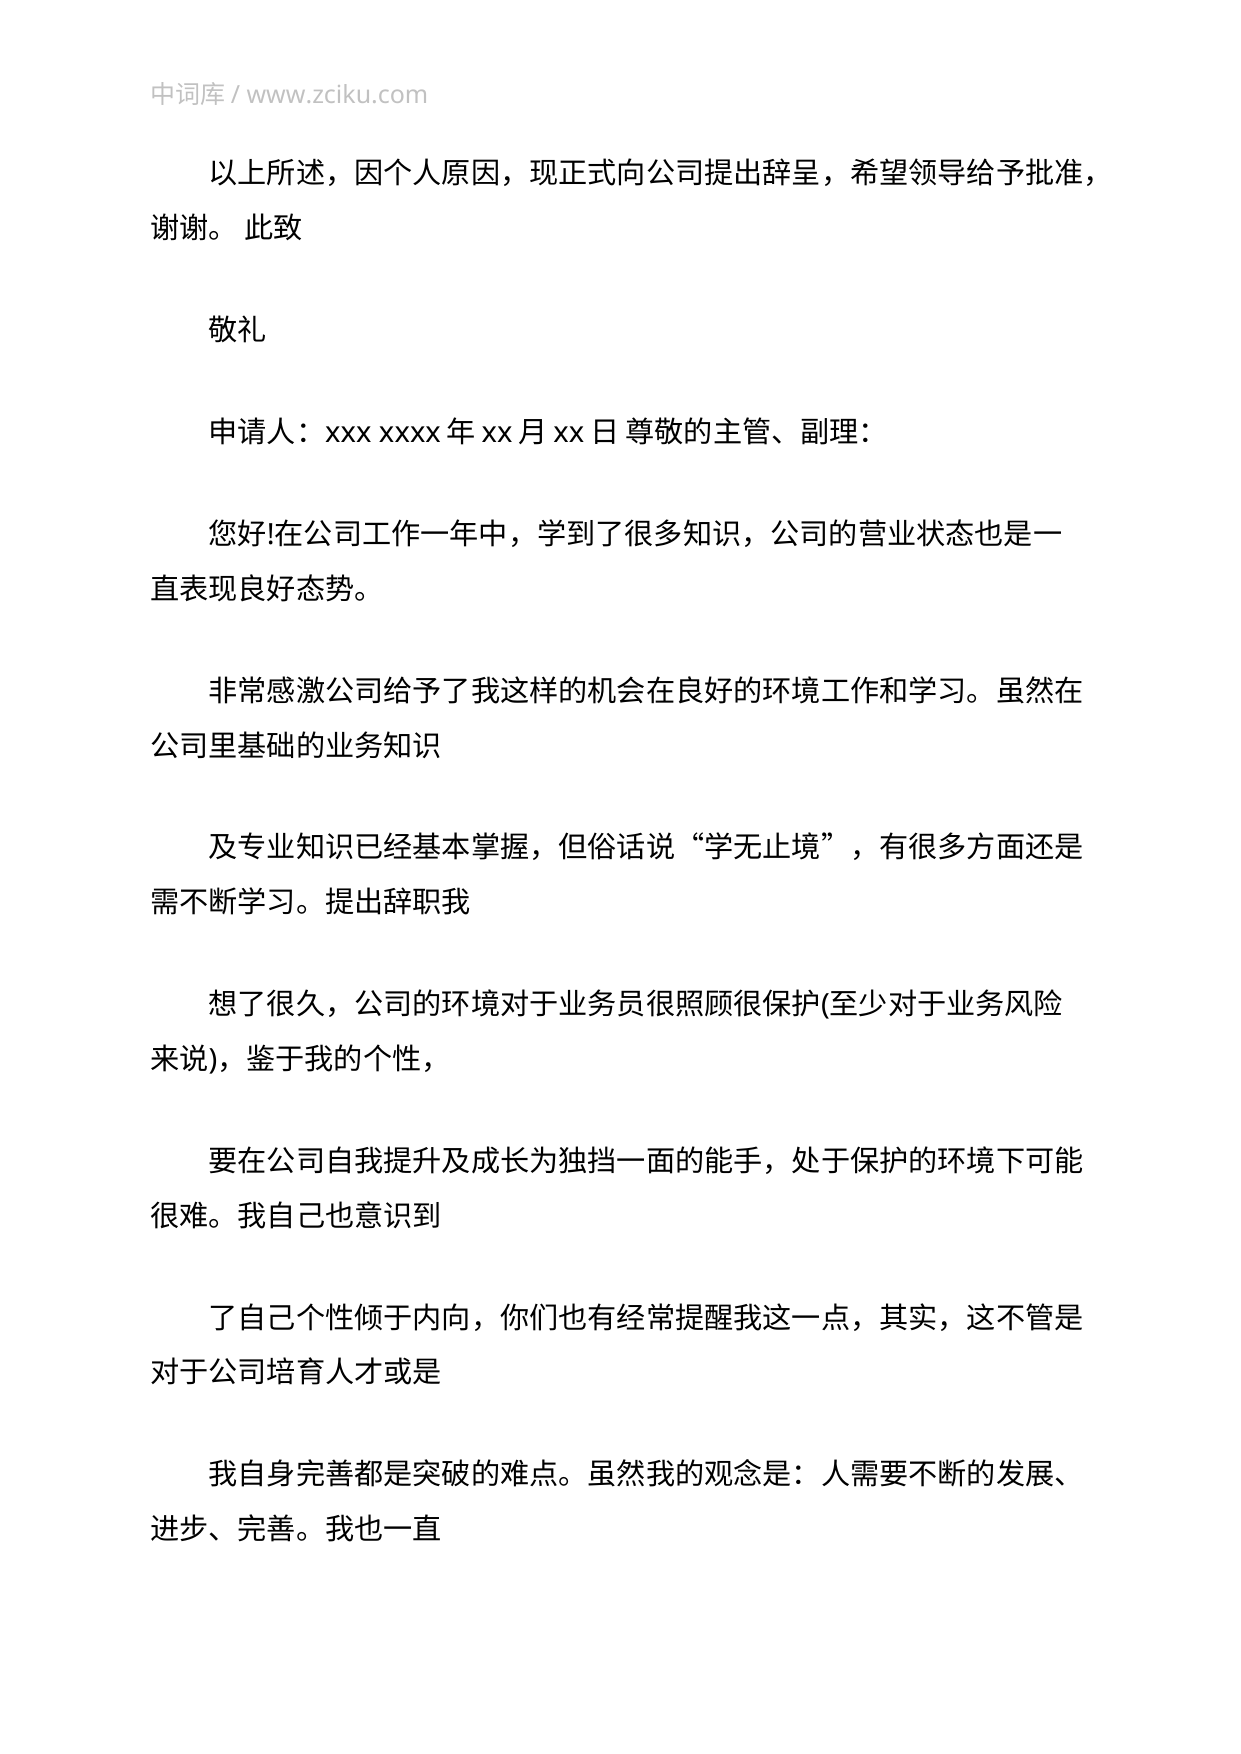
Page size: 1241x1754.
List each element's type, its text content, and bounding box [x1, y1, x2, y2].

text 了自己个性倾于内向，你们也有经常提醒我这一点，其实，这不管是对于公司培育人才或是 [150, 1294, 1090, 1391]
text 以上所述，因个人原因，现正式向公司提出辞呈，希望领导给予批准，谢谢。 此致 [150, 150, 1090, 247]
text 我自身完善都是突破的难点。虽然我的观念是：人需要不断的发展、进步、完善。我也一直 [150, 1451, 1090, 1548]
text 想了很久，公司的环境对于业务员很照顾很保护(至少对于业务风险来说)，鉴于我的个性， [150, 981, 1090, 1078]
text 您好!在公司工作一年中，学到了很多知识，公司的营业状态也是一直表现良好态势。 [150, 510, 1090, 608]
text 非常感激公司给予了我这样的机会在良好的环境工作和学习。虽然在公司里基础的业务知识 [150, 667, 1090, 764]
text 敬礼 [150, 307, 1090, 349]
text 申请人：xxx xxxx年xx月xx日 尊敬的主管、副理： [150, 408, 1090, 451]
text 及专业知识已经基本掌握，但俗话说“学无止境”，有很多方面还是需不断学习。提出辞职我 [150, 824, 1090, 921]
text 要在公司自我提升及成长为独挡一面的能手，处于保护的环境下可能很难。我自己也意识到 [150, 1137, 1090, 1235]
